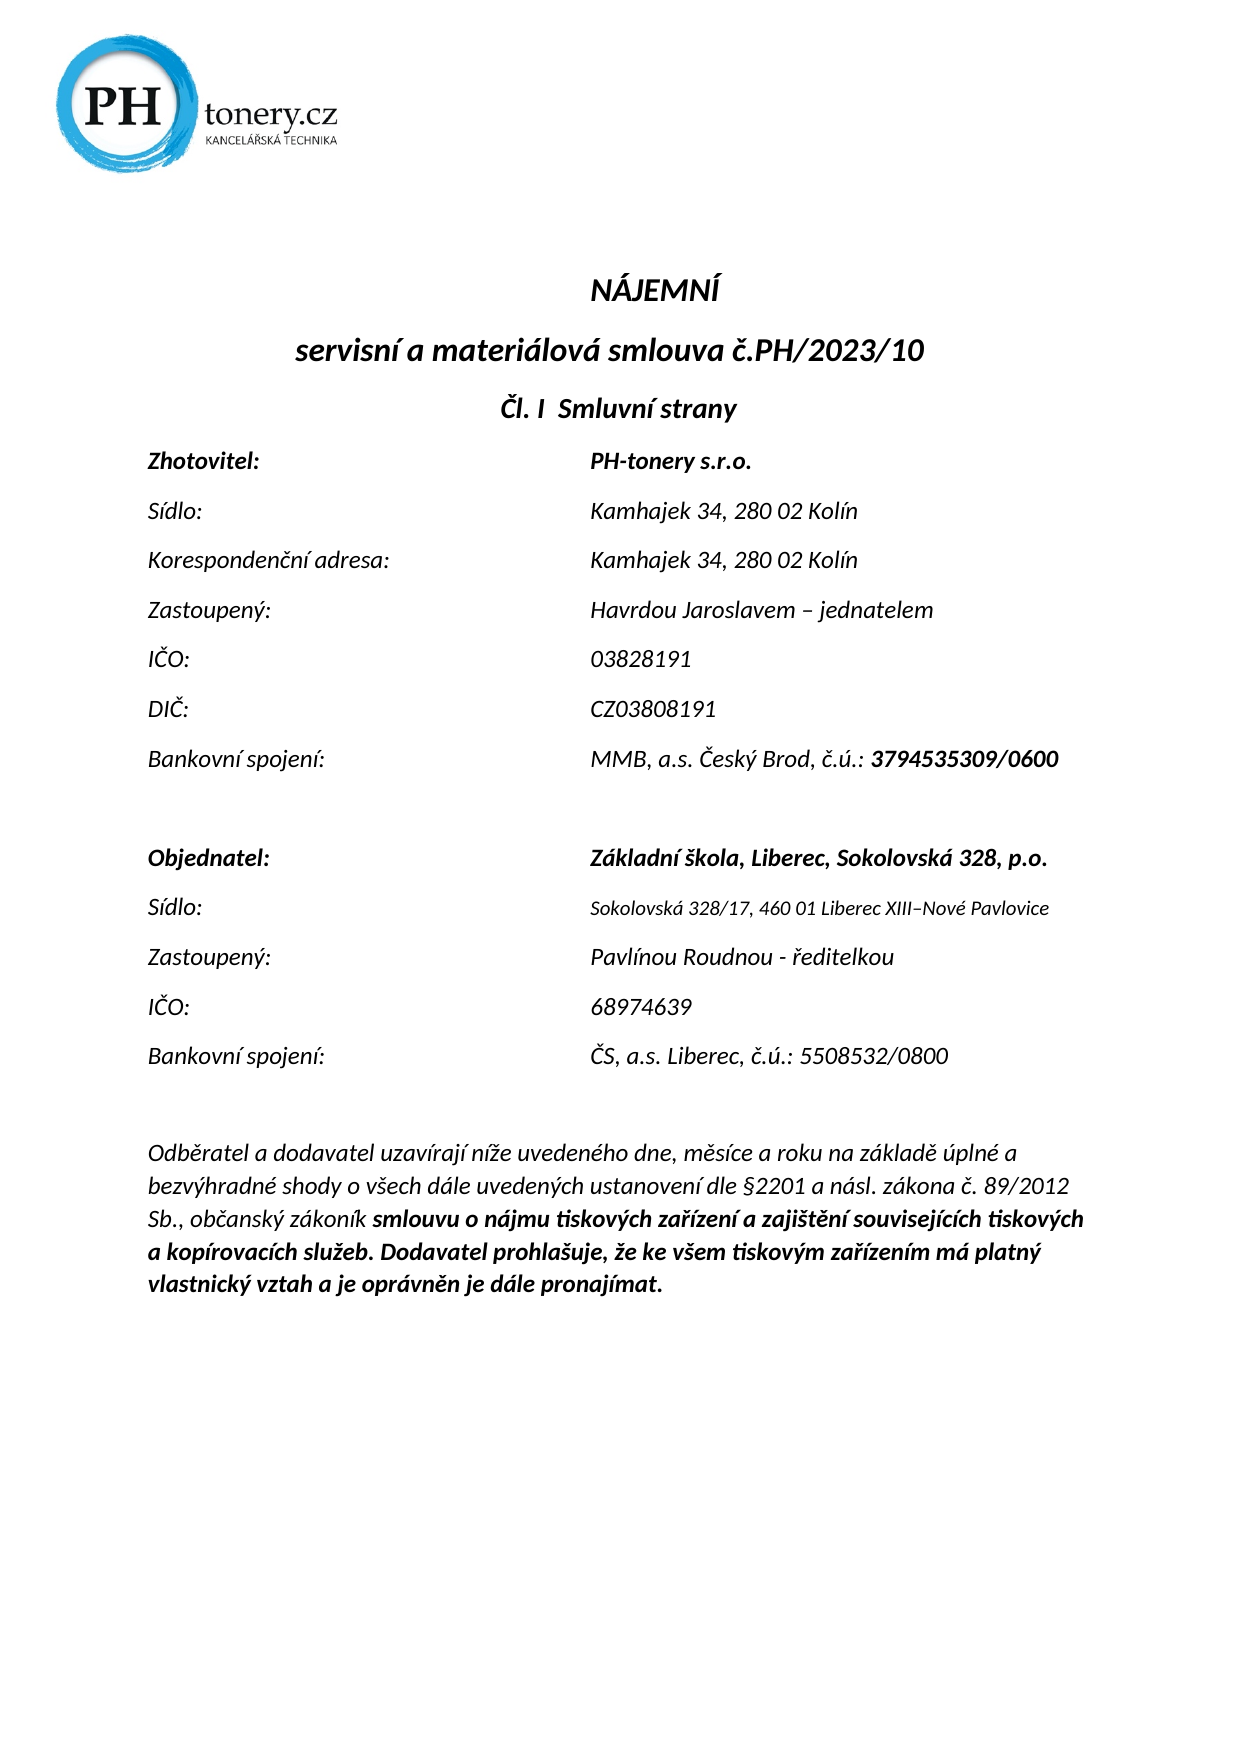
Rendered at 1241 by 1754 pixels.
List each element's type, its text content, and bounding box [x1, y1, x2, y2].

text Sídlo: Sokolovská 328/17, 460 01 Liberec XIII–Nové Pavlovice [148, 891, 1093, 922]
text DIČ: CZ03808191 [148, 693, 1093, 724]
text Zhotovitel: PH-tonery s.r.o. [148, 445, 1093, 476]
text Sídlo: Kamhajek 34, 280 02 Kolín [148, 495, 1093, 525]
text Zastoupený: Havrdou Jaroslavem – jednatelem [148, 594, 1093, 624]
text IČO: 68974639 [148, 991, 1093, 1021]
text Korespondenční adresa: Kamhajek 34, 280 02 Kolín [148, 544, 1093, 575]
picture [23, 17, 367, 193]
text Zastoupený: Pavlínou Roudnou - ředitelkou [148, 941, 1093, 972]
text NÁJEMNÍ [221, 269, 1093, 309]
text Objednatel: Základní škola, Liberec, Sokolovská 328, p.o. [148, 842, 1093, 872]
text Odběratel a dodavatel uzavírají níže uvedeného dne, měsíce a roku na základě úplné a bezvýhradné shody o všech dále uvedených ustanovení dle §2201 a násl. zákona č. 89/2012 Sb., občanský zákoník smlouvu o nájmu tiskových zařízení a zajištění souvisejících tiskových a kopírovacích služeb. Dodavatel prohlašuje, že ke všem tiskovým zařízením má platný vlastnický vztah a je oprávněn je dále pronajímat. [148, 1137, 1093, 1299]
text IČO: 03828191 [148, 643, 1093, 674]
text Bankovní spojení: ČS, a.s. Liberec, č.ú.: 5508532/0800 [148, 1040, 1093, 1071]
text Bankovní spojení: MMB, a.s. Český Brod, č.ú.: 3794535309/0600 [148, 743, 1093, 773]
text servisní a materiálová smlouva č.PH/2023/10 [221, 329, 1093, 370]
text Čl. I Smluvní strany [148, 390, 1093, 426]
